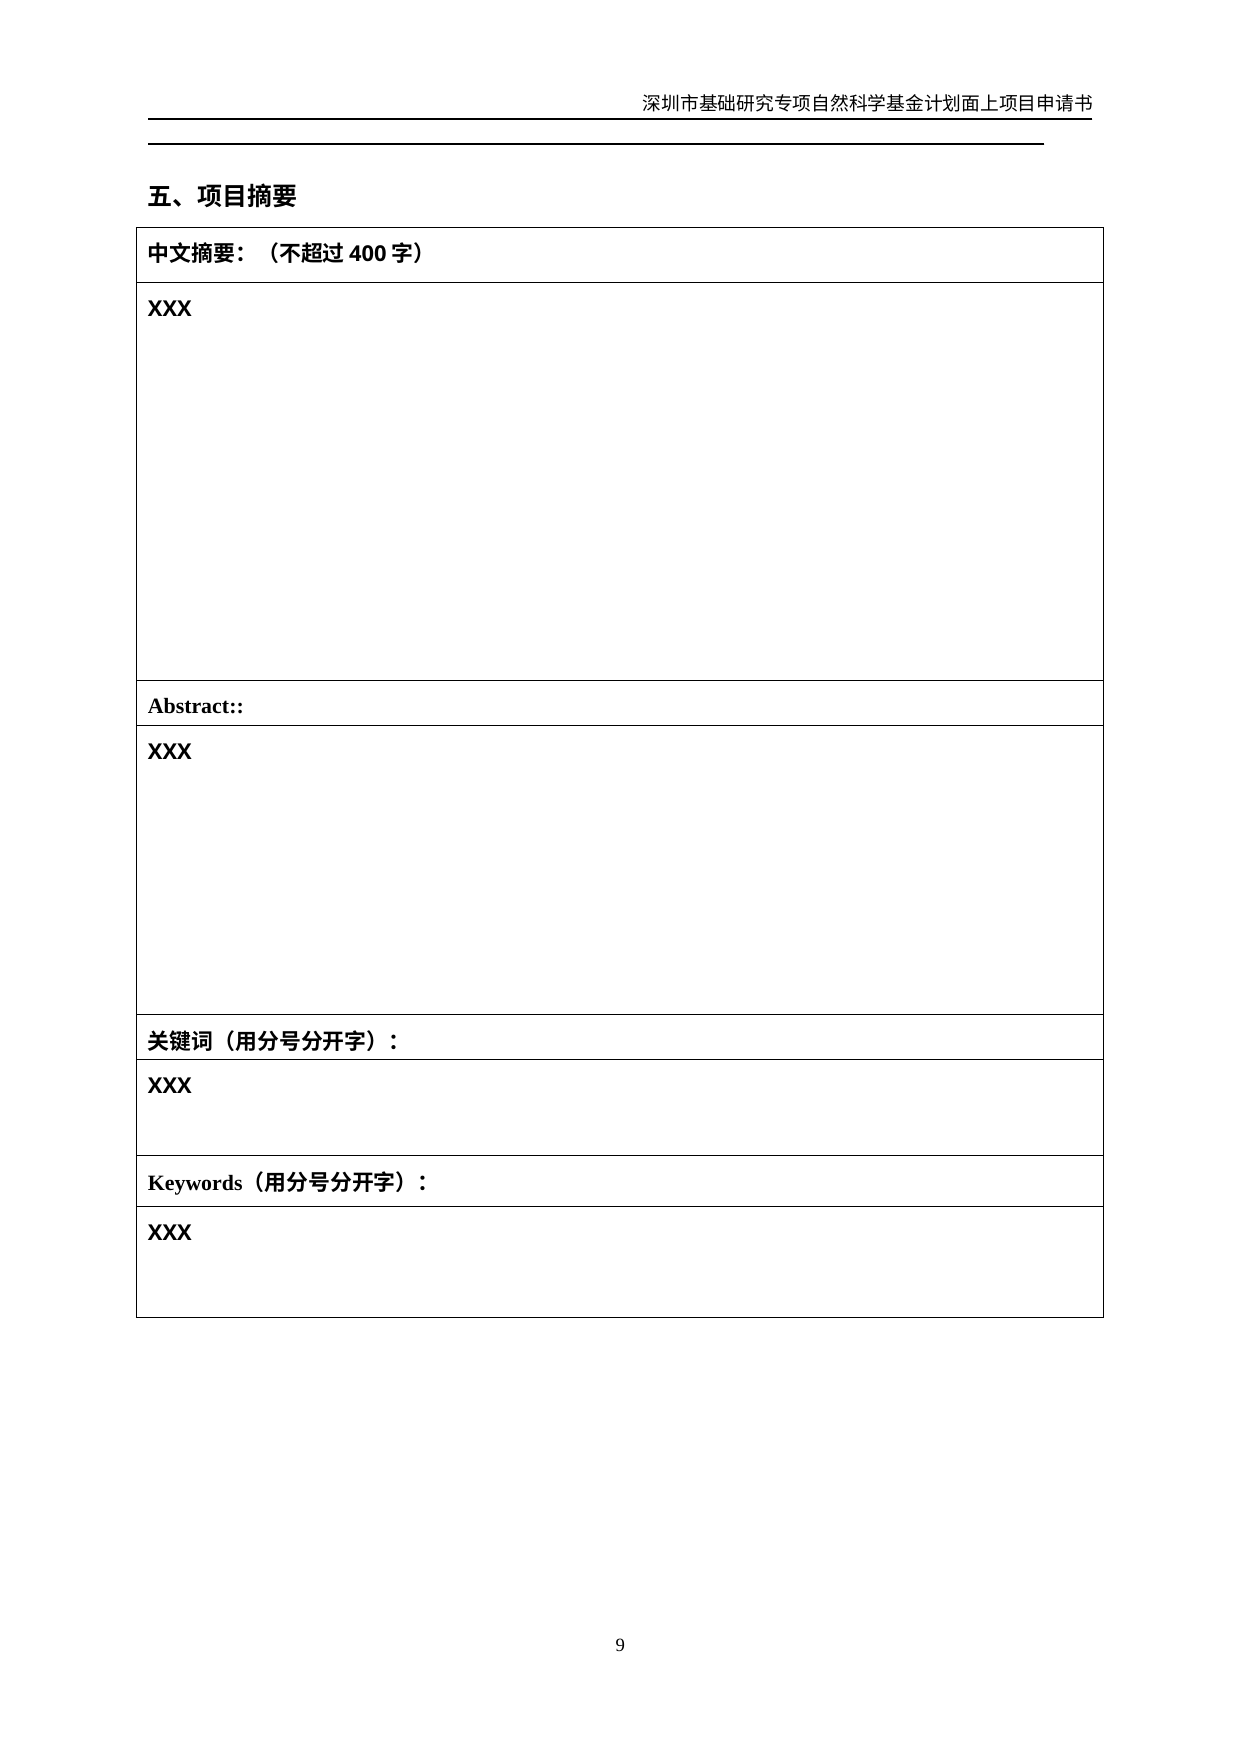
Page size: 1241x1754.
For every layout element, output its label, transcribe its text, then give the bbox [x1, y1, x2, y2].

table_cell XXX [137, 726, 1103, 1014]
table_cell Abstract:: [137, 681, 1103, 725]
table_header 中文摘要：（不超过400字） [137, 228, 1103, 282]
table_cell Keywords（用分号分开字）： [137, 1156, 1103, 1206]
table_cell XXX [137, 1060, 1103, 1155]
table_cell XXX [137, 1207, 1103, 1317]
table_cell 关键词（用分号分开字）： [137, 1015, 1103, 1059]
text 五、项目摘要 [148, 162, 1092, 227]
table_cell XXX [137, 283, 1103, 680]
